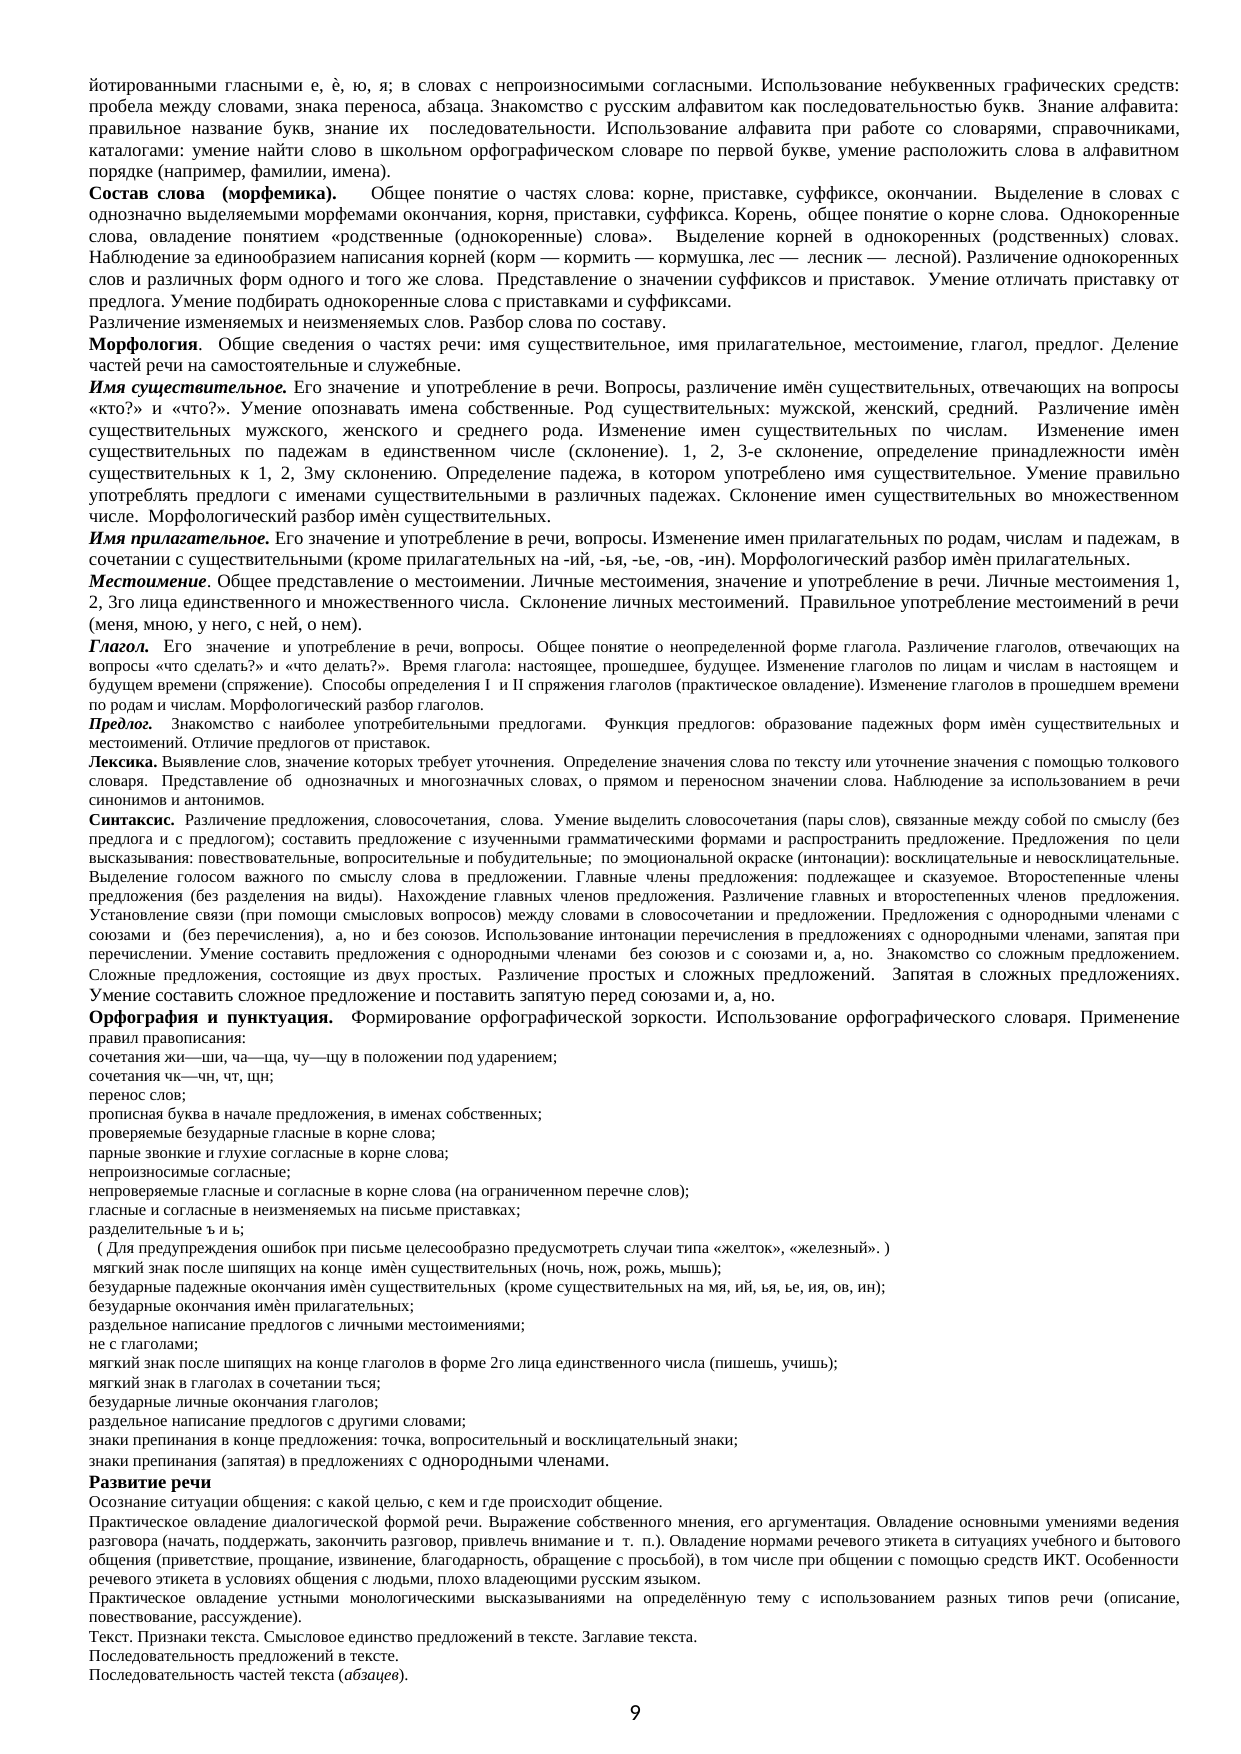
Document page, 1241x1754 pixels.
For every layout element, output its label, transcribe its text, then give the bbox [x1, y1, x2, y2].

text сочетания жи—ши, ча—ща, чу—щу в положении под ударением; [89, 1047, 1181, 1066]
text перенос слов; [89, 1085, 1181, 1104]
text Глагол. Его значение и употребление в речи, вопросы. Общее понятие о неопределенной форме глагола. Различение глаголов, отвечающих на вопросы «что сделать?» и «что делать?». Время глагола: настоящее, прошедшее, будущее. Изменение глаголов по лицам и числам в настоящем и будущем времени (спряжение). Способы определения I и II спряжения глаголов (практическое овладение). Изменение глаголов в прошедшем времени по родам и числам. Морфологический разбор глаголов. [89, 634, 1181, 713]
text Последовательность предложений в тексте. [89, 1646, 1181, 1665]
text Синтаксис. Различение предложения, словосочетания, слова. Умение выделить словосочетания (пары слов), связанные между собой по смыслу (без предлога и с предлогом); составить предложение с изученными грамматическими формами и распространить предложение. Предложения по цели высказывания: повествовательные, вопросительные и побудительные; по эмоциональной окраске (интонации): восклицательные и невосклицательные. Выделение голосом важного по смыслу слова в предложении. Главные члены предложения: подлежащее и сказуемое. Второстепенные члены предложения (без разделения на виды). Нахождение главных членов предложения. Различение главных и второстепенных членов предложения. Установление связи (при помощи смысловых вопросов) между словами в словосочетании и предложении. Предложения с однородными членами с союзами и (без перечисления), а, но и без союзов. Использование интонации перечисления в предложениях с однородными членами, запятая при перечислении. Умение составить предложения с однородными членами без союзов и с союзами и, а, но. Знакомство со сложным предложением. Сложные предложения, состоящие из двух простых. Различение простых и сложных предложений. Запятая в сложных предложениях. Умение составить сложное предложение и поставить запятую перед союзами и, а, но. [89, 809, 1181, 1006]
text Морфология. Общие сведения о частях речи: имя существительное, имя прилагательное, местоимение, глагол, предлог. Деление частей речи на самостоятельные и служебные. [89, 333, 1181, 376]
text Различение изменяемых и неизменяемых слов. Разбор слова по составу. [89, 311, 1181, 333]
text знаки препинания в конце предложения: точка, вопросительный и восклицательный знаки; [89, 1430, 1181, 1449]
text безударные личные окончания глаголов; [89, 1392, 1181, 1411]
text раздельное написание предлогов с личными местоимениями; [89, 1315, 1181, 1334]
text раздельное написание предлогов с другими словами; [89, 1411, 1181, 1430]
text Текст. Признаки текста. Смысловое единство предложений в тексте. Заглавие текста. [89, 1626, 1181, 1646]
text Местоимение. Общее представление о местоимении. Личные местоимения, значение и употребление в речи. Личные местоимения 1, 2, 3­го лица единственного и множественного числа. Склонение личных местоимений. Правильное употребление местоимений в речи (меня, мною, у него, с ней, о нем). [89, 570, 1181, 634]
text Практическое овладение устными монологическими высказываниями на определённую тему с использованием разных типов речи (описание, повествование, рассуждение). [89, 1588, 1181, 1626]
text прописная буква в начале предложения, в именах собственных; [89, 1104, 1181, 1123]
text мягкий знак после шипящих на конце глаголов в форме 2­го лица единственного числа (пишешь, учишь); [89, 1353, 1181, 1372]
text Осознание ситуации общения: с какой целью, с кем и где происходит общение. [89, 1492, 1181, 1511]
text Имя существительное. Его значение и употребление в речи. Вопросы, различение имён существительных, отвечающих на вопросы «кто?» и «что?». Умение опознавать имена собственные. Род существительных: мужской, женский, средний. Различение имѐн существительных мужского, женского и среднего рода. Изменение имен существительных по числам. Изменение имен существительных по падежам в единственном числе (склонение). 1, 2, 3-е склонение, определение принадлежности имѐн существительных к 1, 2, 3­му склонению. Определение падежа, в котором употреблено имя существительное. Умение правильно употреблять предлоги с именами существительными в различных падежах. Склонение имен существительных во множественном числе. Морфологический разбор имѐн существительных. [89, 376, 1181, 527]
text Практическое овладение диалогической формой речи. Выражение собственного мнения, его аргументация. Овладение основными умениями ведения разговора (начать, поддержать, закончить разговор, привлечь внимание и т. п.). Овладение нормами речевого этикета в ситуациях учебного и бытового общения (приветствие, прощание, извинение, благодарность, обращение с просьбой), в том числе при общении с помощью средств ИКТ. Особенности речевого этикета в условиях общения с людьми, плохо владеющими русским языком. [89, 1511, 1181, 1588]
text не с глаголами; [89, 1334, 1181, 1353]
text Предлог. Знакомство с наиболее употребительными предлогами. Функция предлогов: образование падежных форм имѐн существительных и местоимений. Отличие предлогов от приставок. [89, 713, 1181, 752]
text проверяемые безударные гласные в корне слова; [89, 1123, 1181, 1142]
text безударные падежные окончания имѐн существительных (кроме существительных на ­мя, ­ий, ­ья, ­ье, ­ия, ­ов, ­ин); [89, 1277, 1181, 1296]
text парные звонкие и глухие согласные в корне слова; [89, 1142, 1181, 1162]
text Развитие речи [89, 1471, 1181, 1492]
text разделительные ъ и ь; [89, 1219, 1181, 1238]
text сочетания чк—чн, чт, щн; [89, 1066, 1181, 1085]
text непроверяемые гласные и согласные в корне слова (на ограниченном перечне слов); [89, 1181, 1181, 1200]
text знаки препинания (запятая) в предложениях с однородными членами. [89, 1449, 1181, 1471]
text Имя прилагательное. Его значение и употребление в речи, вопросы. Изменение имен прилагательных по родам, числам и падежам, в сочетании с существительными (кроме прилагательных на -ий, -ья, -ье, -ов, -ин). Морфологический разбор имѐн прилагательных. [89, 527, 1181, 570]
text безударные окончания имѐн прилагательных; [89, 1296, 1181, 1315]
text непроизносимые согласные; [89, 1162, 1181, 1181]
text ( Для предупреждения ошибок при письме целесообразно предусмотреть случаи типа «желток», «железный». ) [89, 1238, 1181, 1257]
text Орфография и пунктуация. Формирование орфографической зоркости. Использование орфографического словаря. Применение правил правописания: [89, 1006, 1181, 1047]
text Лексика. Выявление слов, значение которых требует уточнения. Определение значения слова по тексту или уточнение значения с помощью толкового словаря. Представление об однозначных и многозначных словах, о прямом и переносном значении слова. Наблюдение за использованием в речи синонимов и антонимов. [89, 752, 1181, 809]
text мягкий знак после шипящих на конце имѐн существительных (ночь, нож, рожь, мышь); [89, 1257, 1181, 1277]
text гласные и согласные в неизменяемых на письме приставках; [89, 1200, 1181, 1219]
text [89, 74, 1181, 182]
text Последовательность частей текста (абзацев). [89, 1665, 1181, 1684]
text Состав слова (морфемика). Общее понятие о частях слова: корне, приставке, суффиксе, окончании. Выделение в словах с однозначно выделяемыми морфемами окончания, корня, приставки, суффикса. Корень, общее понятие о корне слова. Однокоренные слова, овладение понятием «родственные (однокоренные) слова». Выделение корней в однокоренных (родственных) словах. Наблюдение за единообразием написания корней (корм — кормить — кормушка, лес — лесник — лесной). Различение однокоренных слов и различных форм одного и того же слова. Представление о значении суффиксов и приставок. Умение отличать приставку от предлога. Умение подбирать однокоренные слова с приставками и суффиксами. [89, 182, 1181, 311]
text мягкий знак в глаголах в сочетании ­ться; [89, 1372, 1181, 1392]
